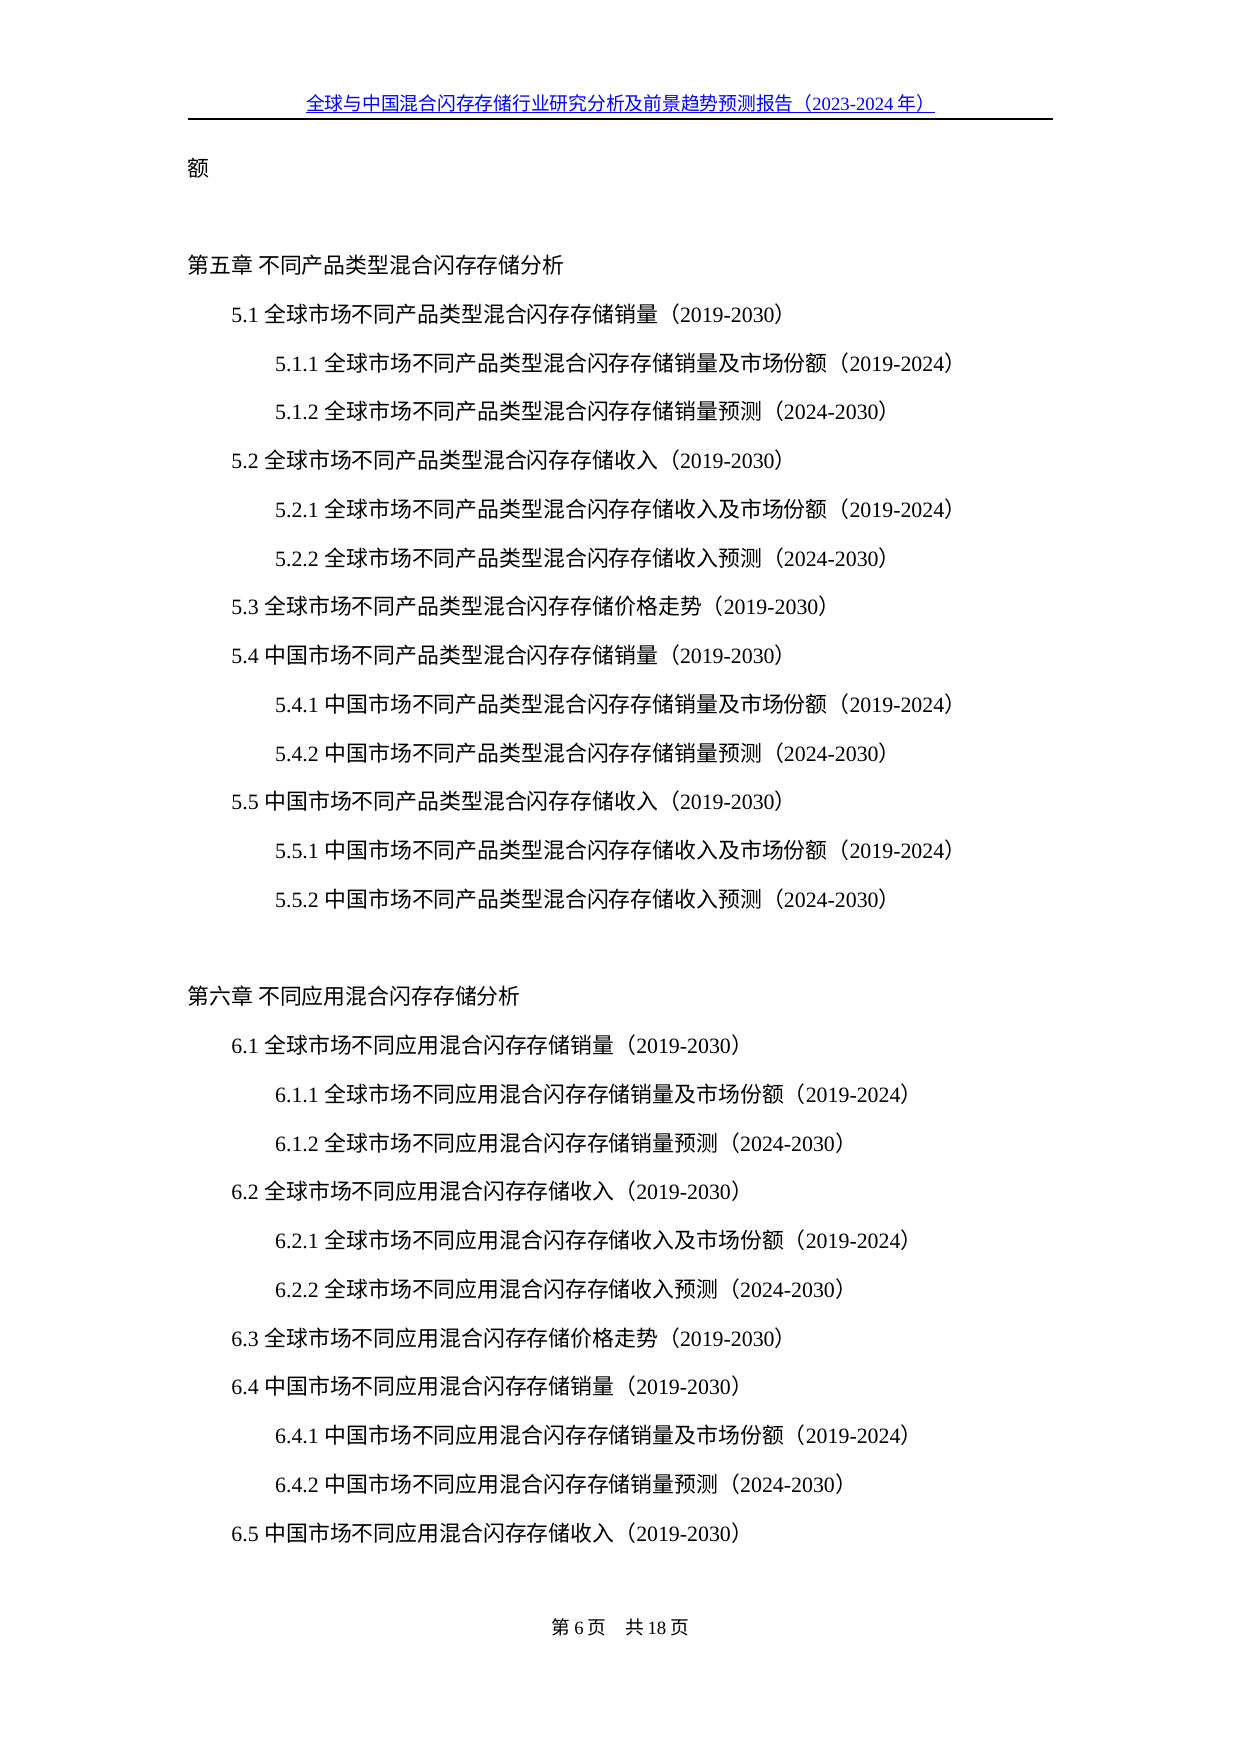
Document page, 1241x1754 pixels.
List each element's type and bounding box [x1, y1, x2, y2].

text [187, 150, 1053, 1548]
